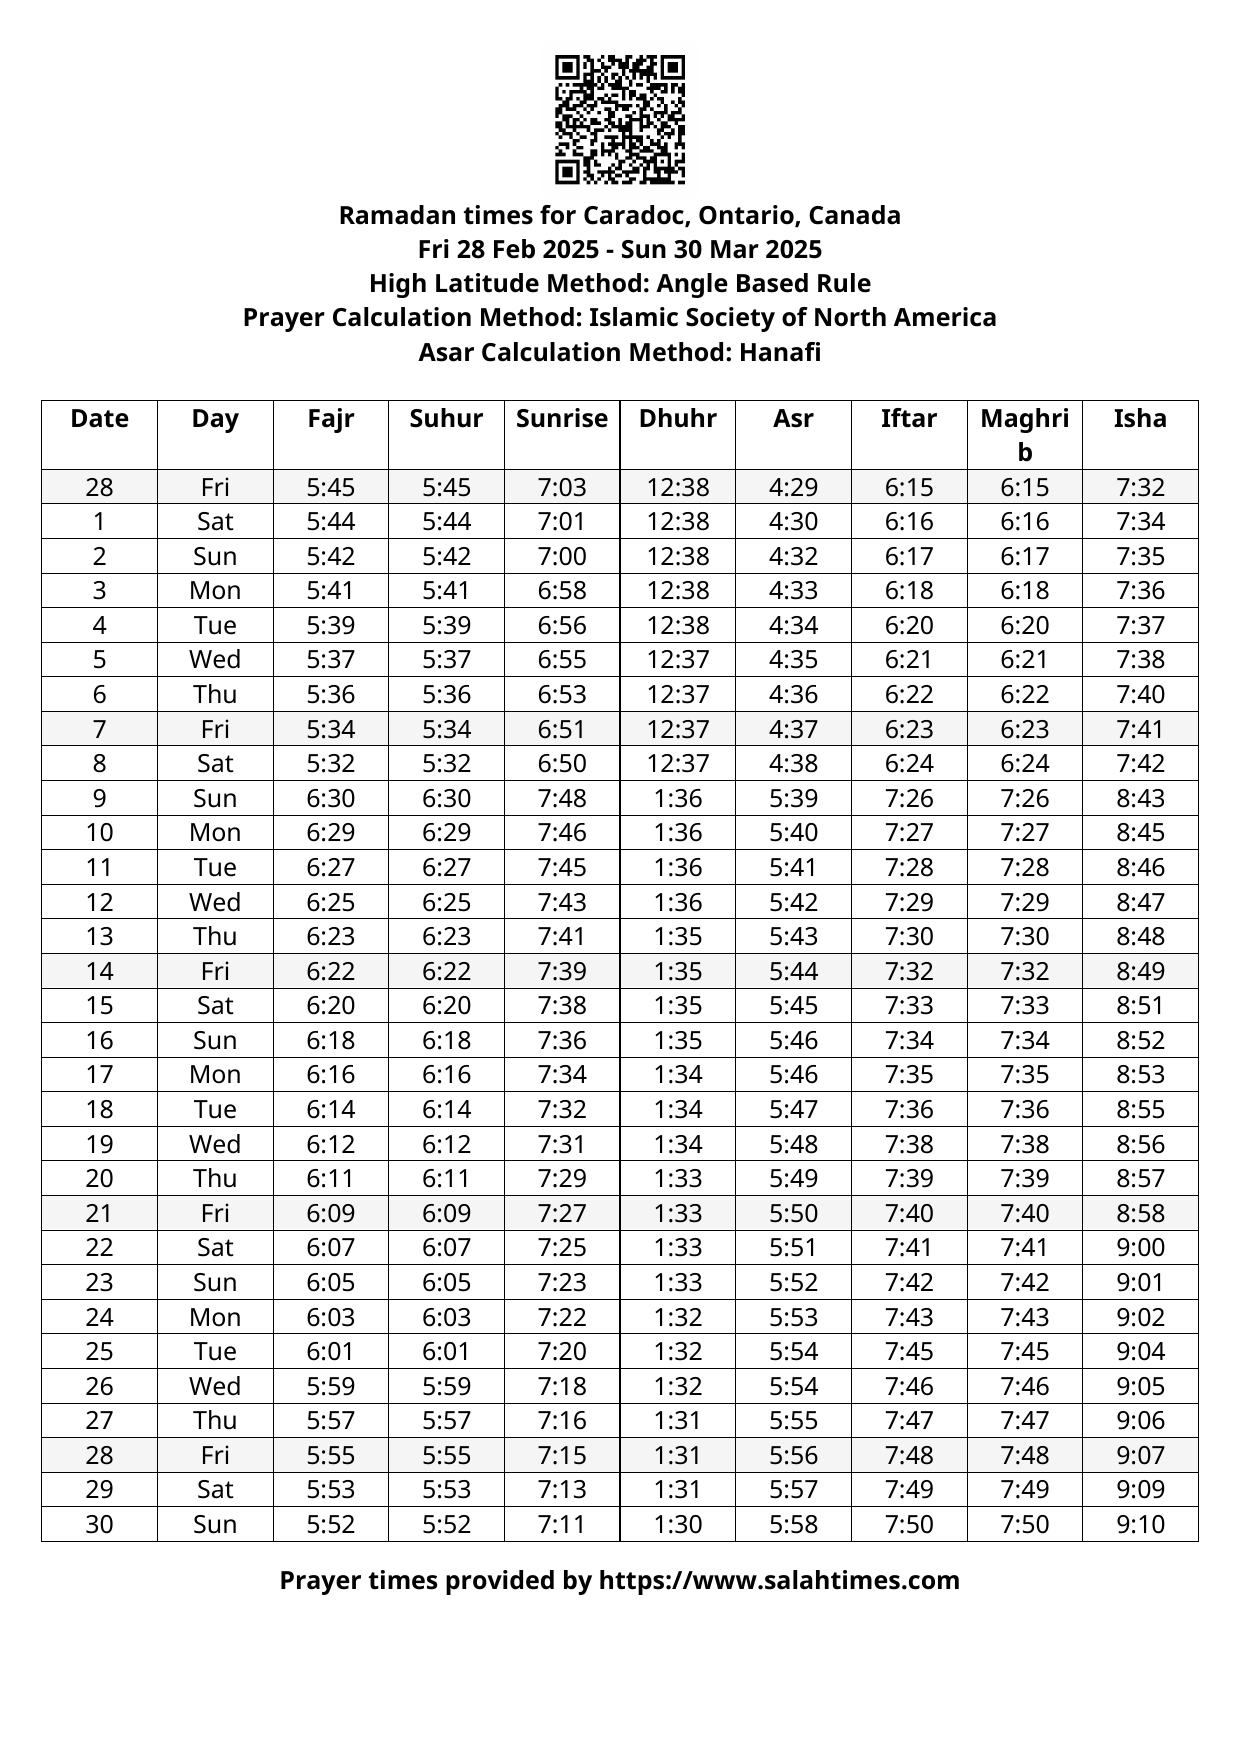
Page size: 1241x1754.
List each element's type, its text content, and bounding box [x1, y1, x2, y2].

table_cell 4:30 [736, 504, 851, 538]
table_cell 6:22 [852, 677, 967, 711]
table_cell Sun [158, 539, 273, 572]
table_cell 4:33 [736, 574, 851, 607]
table_cell 8:47 [1083, 885, 1198, 918]
table_cell 5:49 [736, 1161, 851, 1195]
table_cell 6:23 [968, 712, 1082, 745]
table_cell 5:36 [389, 677, 504, 711]
table_cell 7:33 [968, 989, 1082, 1022]
table_cell 7:03 [505, 470, 619, 503]
table_cell 6:29 [389, 816, 504, 849]
table_cell 6:20 [389, 989, 504, 1022]
table_cell Thu [158, 677, 273, 711]
table_cell 7:45 [505, 850, 619, 884]
table_cell 4:34 [736, 608, 851, 642]
table_cell 7:48 [968, 1438, 1082, 1472]
table_cell 5:32 [274, 746, 388, 780]
table_cell 5:52 [736, 1265, 851, 1299]
table_cell 7:43 [968, 1300, 1082, 1333]
table_cell 7:48 [505, 781, 619, 814]
table_cell 5:36 [274, 677, 388, 711]
text Prayer times provided by https://www.salahtimes.com [42, 1563, 1198, 1597]
table_cell 7:26 [968, 781, 1082, 814]
table_cell 5:54 [736, 1334, 851, 1368]
table_cell 1:36 [621, 885, 735, 918]
table_cell Tue [158, 608, 273, 642]
table_cell 9:04 [1083, 1334, 1198, 1368]
table_cell Fri [158, 1196, 273, 1229]
table_cell 5:51 [736, 1231, 851, 1264]
table_cell 6:27 [274, 850, 388, 884]
table_cell 12:37 [621, 712, 735, 745]
table_cell 5:42 [274, 539, 388, 572]
table_cell 6:25 [274, 885, 388, 918]
table_cell 8:43 [1083, 781, 1198, 814]
table_cell 8:45 [1083, 816, 1198, 849]
table_cell Fri [158, 712, 273, 745]
table_cell 12 [42, 885, 157, 918]
table_cell Fri [158, 470, 273, 503]
table_cell 7:36 [505, 1023, 619, 1057]
table_cell 11 [42, 850, 157, 884]
table_cell 9:09 [1083, 1473, 1198, 1506]
table_cell 6:25 [389, 885, 504, 918]
table_cell 7:16 [505, 1404, 619, 1437]
table_cell 5:45 [274, 470, 388, 503]
table_cell 5:43 [736, 919, 851, 953]
table_cell 16 [42, 1023, 157, 1057]
table_cell 7:50 [968, 1507, 1082, 1541]
table_cell 4:32 [736, 539, 851, 572]
table_cell 6:53 [505, 677, 619, 711]
table_cell 25 [42, 1334, 157, 1368]
table_cell 5:42 [736, 885, 851, 918]
table_cell 1:35 [621, 989, 735, 1022]
table_cell 10 [42, 816, 157, 849]
table_cell 6:07 [274, 1231, 388, 1264]
table_cell 6:21 [852, 643, 967, 676]
text Prayer Calculation Method: Islamic Society of North America [42, 300, 1198, 334]
table_cell 6:30 [274, 781, 388, 814]
table_cell 1:33 [621, 1161, 735, 1195]
table_cell 1:33 [621, 1196, 735, 1229]
table_cell 7:38 [505, 989, 619, 1022]
table_cell Thu [158, 919, 273, 953]
table_cell Sat [158, 746, 273, 780]
table_cell 6:20 [968, 608, 1082, 642]
table_cell 6:50 [505, 746, 619, 780]
table_cell 8:53 [1083, 1058, 1198, 1091]
table_cell 5:32 [389, 746, 504, 780]
table_cell Tue [158, 850, 273, 884]
table_cell 3 [42, 574, 157, 607]
table_cell 5:50 [736, 1196, 851, 1229]
table_cell 4:35 [736, 643, 851, 676]
table_cell 7:01 [505, 504, 619, 538]
table_cell 5:52 [389, 1507, 504, 1541]
table_cell 5:44 [736, 954, 851, 987]
table_cell 5:46 [736, 1058, 851, 1091]
table_cell 5 [42, 643, 157, 676]
table_cell 5:41 [274, 574, 388, 607]
table_cell 6 [42, 677, 157, 711]
table_cell 5:40 [736, 816, 851, 849]
table_cell 9:06 [1083, 1404, 1198, 1437]
table_cell 7:32 [505, 1092, 619, 1126]
table_cell 12:38 [621, 539, 735, 572]
table_cell 7:25 [505, 1231, 619, 1264]
table_cell 29 [42, 1473, 157, 1506]
table_cell 7:49 [968, 1473, 1082, 1506]
table_cell 7:32 [968, 954, 1082, 987]
table_cell 28 [42, 1438, 157, 1472]
text High Latitude Method: Angle Based Rule [42, 266, 1198, 300]
table_cell 1:34 [621, 1127, 735, 1160]
table_cell 5:45 [736, 989, 851, 1022]
table_cell 6:16 [852, 504, 967, 538]
table_cell Mon [158, 1300, 273, 1333]
table_header Fajr [274, 401, 388, 469]
table_cell 7:27 [968, 816, 1082, 849]
table_cell 6:20 [852, 608, 967, 642]
table_cell 6:17 [852, 539, 967, 572]
table_cell 7:22 [505, 1300, 619, 1333]
table_cell 5:41 [389, 574, 504, 607]
table_cell 6:23 [852, 712, 967, 745]
table_header Isha [1083, 401, 1198, 469]
table_cell 1:36 [621, 816, 735, 849]
table_cell 7:38 [968, 1127, 1082, 1160]
table_cell 6:03 [389, 1300, 504, 1333]
table_cell 1:31 [621, 1438, 735, 1472]
table_cell 7:45 [968, 1334, 1082, 1368]
table_cell 7:42 [968, 1265, 1082, 1299]
table_cell 7:23 [505, 1265, 619, 1299]
table_cell 6:18 [852, 574, 967, 607]
table_cell 7:29 [505, 1161, 619, 1195]
table_cell Sun [158, 781, 273, 814]
table_cell 7:47 [852, 1404, 967, 1437]
table_cell 7:41 [505, 919, 619, 953]
table_cell 24 [42, 1300, 157, 1333]
table_cell 6:05 [274, 1265, 388, 1299]
table_cell 7:39 [968, 1161, 1082, 1195]
table_cell 9:02 [1083, 1300, 1198, 1333]
table_cell 5:59 [389, 1369, 504, 1402]
table_header Asr [736, 401, 851, 469]
table_cell 7:34 [505, 1058, 619, 1091]
table_cell 5:57 [274, 1404, 388, 1437]
table_cell 7:41 [852, 1231, 967, 1264]
table_cell 7:46 [852, 1369, 967, 1402]
table_cell 12:37 [621, 746, 735, 780]
table_cell 1:33 [621, 1265, 735, 1299]
table_cell 7:29 [852, 885, 967, 918]
table_cell 13 [42, 919, 157, 953]
table_cell 6:03 [274, 1300, 388, 1333]
table_cell 6:27 [389, 850, 504, 884]
table_cell 6:15 [968, 470, 1082, 503]
table_cell 8:51 [1083, 989, 1198, 1022]
table_cell Wed [158, 1369, 273, 1402]
table_cell 7:27 [505, 1196, 619, 1229]
table_cell Fri [158, 954, 273, 987]
table_cell 6:11 [389, 1161, 504, 1195]
table_cell 6:23 [274, 919, 388, 953]
table_cell 7:38 [852, 1127, 967, 1160]
table_cell 7:37 [1083, 608, 1198, 642]
table_cell 6:21 [968, 643, 1082, 676]
table_cell 6:16 [274, 1058, 388, 1091]
table_cell 4:38 [736, 746, 851, 780]
table_cell 5:57 [389, 1404, 504, 1437]
table_cell 7:31 [505, 1127, 619, 1160]
table_cell Wed [158, 643, 273, 676]
table_cell 9:05 [1083, 1369, 1198, 1402]
table_cell 5:53 [389, 1473, 504, 1506]
table_cell Sun [158, 1265, 273, 1299]
table_cell 9:01 [1083, 1265, 1198, 1299]
table_header Date [42, 401, 157, 469]
table_cell 6:07 [389, 1231, 504, 1264]
table_cell Sat [158, 1231, 273, 1264]
table_cell 7:43 [505, 885, 619, 918]
table_cell 6:20 [274, 989, 388, 1022]
table_cell 4:29 [736, 470, 851, 503]
table_cell 7:36 [1083, 574, 1198, 607]
picture [542, 41, 699, 198]
table_cell 6:55 [505, 643, 619, 676]
table_cell 7:00 [505, 539, 619, 572]
table_cell 7:43 [852, 1300, 967, 1333]
table_cell 7:39 [852, 1161, 967, 1195]
table_cell 5:57 [736, 1473, 851, 1506]
table_cell 5:39 [736, 781, 851, 814]
table_cell 7:40 [1083, 677, 1198, 711]
table_cell 7:20 [505, 1334, 619, 1368]
table_cell 6:24 [852, 746, 967, 780]
text Asar Calculation Method: Hanafi [42, 334, 1198, 368]
table_cell 7:13 [505, 1473, 619, 1506]
table_cell 6:22 [389, 954, 504, 987]
table_cell 6:14 [389, 1092, 504, 1126]
table_cell 6:11 [274, 1161, 388, 1195]
table_cell 7:34 [968, 1023, 1082, 1057]
table_cell 5:53 [274, 1473, 388, 1506]
table_cell Tue [158, 1334, 273, 1368]
table_cell 1:33 [621, 1231, 735, 1264]
table_cell 7:18 [505, 1369, 619, 1402]
table_cell Mon [158, 574, 273, 607]
table_cell 8:52 [1083, 1023, 1198, 1057]
table_cell 21 [42, 1196, 157, 1229]
table_cell 7:47 [968, 1404, 1082, 1437]
table_header Suhur [389, 401, 504, 469]
table_cell 5:45 [389, 470, 504, 503]
table_header Iftar [852, 401, 967, 469]
table_cell 7:29 [968, 885, 1082, 918]
table_header Sunrise [505, 401, 619, 469]
table_cell 7:38 [1083, 643, 1198, 676]
table_cell 6:09 [274, 1196, 388, 1229]
table_cell Sun [158, 1507, 273, 1541]
table_cell 2 [42, 539, 157, 572]
table_cell 1:35 [621, 954, 735, 987]
table_cell 6:12 [389, 1127, 504, 1160]
table_cell 5:54 [736, 1369, 851, 1402]
table_cell 9:00 [1083, 1231, 1198, 1264]
table_cell 6:18 [389, 1023, 504, 1057]
table_cell 7:33 [852, 989, 967, 1022]
table_cell 15 [42, 989, 157, 1022]
table_cell 5:53 [736, 1300, 851, 1333]
table_cell 4:36 [736, 677, 851, 711]
table_cell 8:56 [1083, 1127, 1198, 1160]
table_cell 1:34 [621, 1058, 735, 1091]
table_cell 1:30 [621, 1507, 735, 1541]
table_cell 5:34 [274, 712, 388, 745]
table_cell 5:34 [389, 712, 504, 745]
table_cell 7 [42, 712, 157, 745]
table_cell 8:58 [1083, 1196, 1198, 1229]
table_cell 1:36 [621, 781, 735, 814]
table_cell 7:30 [968, 919, 1082, 953]
table_cell 12:38 [621, 608, 735, 642]
table_cell 7:35 [1083, 539, 1198, 572]
table_cell 5:37 [389, 643, 504, 676]
table_cell 6:16 [389, 1058, 504, 1091]
table_cell 6:14 [274, 1092, 388, 1126]
table_cell 7:30 [852, 919, 967, 953]
table_cell 5:39 [389, 608, 504, 642]
table_cell Mon [158, 1058, 273, 1091]
table_cell 9:10 [1083, 1507, 1198, 1541]
table_cell Thu [158, 1161, 273, 1195]
table_cell 5:39 [274, 608, 388, 642]
table_cell 4 [42, 608, 157, 642]
table_cell 1 [42, 504, 157, 538]
table_cell 22 [42, 1231, 157, 1264]
table_cell 12:38 [621, 574, 735, 607]
table_cell 8:57 [1083, 1161, 1198, 1195]
table_cell 6:05 [389, 1265, 504, 1299]
table_cell 8:55 [1083, 1092, 1198, 1126]
table_cell 7:50 [852, 1507, 967, 1541]
table_cell 18 [42, 1092, 157, 1126]
table_cell 12:38 [621, 470, 735, 503]
table_cell 12:38 [621, 504, 735, 538]
table_cell 6:16 [968, 504, 1082, 538]
table_header Maghrib [968, 401, 1082, 469]
table_cell 7:45 [852, 1334, 967, 1368]
table_cell 7:11 [505, 1507, 619, 1541]
table_cell Sun [158, 1023, 273, 1057]
table_cell 5:56 [736, 1438, 851, 1472]
table_cell 1:32 [621, 1369, 735, 1402]
text Ramadan times for Caradoc, Ontario, Canada [42, 198, 1198, 232]
table_cell 7:28 [852, 850, 967, 884]
table_cell 5:41 [736, 850, 851, 884]
table_cell 7:49 [852, 1473, 967, 1506]
table_cell Sat [158, 989, 273, 1022]
table_cell 7:42 [852, 1265, 967, 1299]
table_cell 6:56 [505, 608, 619, 642]
table_cell 7:35 [968, 1058, 1082, 1091]
table_cell 5:44 [389, 504, 504, 538]
table_cell 6:22 [274, 954, 388, 987]
table_cell 7:36 [968, 1092, 1082, 1126]
table_cell Wed [158, 885, 273, 918]
table_cell 7:34 [852, 1023, 967, 1057]
table_cell Wed [158, 1127, 273, 1160]
text Fri 28 Feb 2025 - Sun 30 Mar 2025 [42, 232, 1198, 266]
table_cell 6:18 [968, 574, 1082, 607]
table_cell 7:48 [852, 1438, 967, 1472]
table_cell 6:15 [852, 470, 967, 503]
table_cell 6:01 [389, 1334, 504, 1368]
table_cell 4:37 [736, 712, 851, 745]
table_cell 1:32 [621, 1334, 735, 1368]
table_cell 1:31 [621, 1473, 735, 1506]
table_cell 7:42 [1083, 746, 1198, 780]
table_cell Thu [158, 1404, 273, 1437]
table_cell 5:55 [389, 1438, 504, 1472]
table_header Day [158, 401, 273, 469]
table_cell 6:12 [274, 1127, 388, 1160]
table_cell Fri [158, 1438, 273, 1472]
table_cell Sat [158, 504, 273, 538]
table_cell 1:32 [621, 1300, 735, 1333]
table_cell 23 [42, 1265, 157, 1299]
table_cell 5:58 [736, 1507, 851, 1541]
table_cell 17 [42, 1058, 157, 1091]
table_cell Mon [158, 816, 273, 849]
table_cell Tue [158, 1092, 273, 1126]
table_cell 9 [42, 781, 157, 814]
table_cell 7:32 [1083, 470, 1198, 503]
table_cell 7:41 [968, 1231, 1082, 1264]
table_cell 1:35 [621, 919, 735, 953]
table_cell 6:24 [968, 746, 1082, 780]
table_cell 27 [42, 1404, 157, 1437]
table_cell 7:28 [968, 850, 1082, 884]
table_cell 9:07 [1083, 1438, 1198, 1472]
table_cell 7:32 [852, 954, 967, 987]
table_cell 8:49 [1083, 954, 1198, 987]
table_cell 7:39 [505, 954, 619, 987]
table_cell 1:35 [621, 1023, 735, 1057]
table_cell 5:44 [274, 504, 388, 538]
table_cell 12:37 [621, 677, 735, 711]
table_cell 7:34 [1083, 504, 1198, 538]
table_cell 6:58 [505, 574, 619, 607]
table_cell 6:01 [274, 1334, 388, 1368]
table_cell 6:29 [274, 816, 388, 849]
table_cell 7:41 [1083, 712, 1198, 745]
table_cell 6:09 [389, 1196, 504, 1229]
table_cell 5:55 [274, 1438, 388, 1472]
table_cell 30 [42, 1507, 157, 1541]
table_cell 7:46 [968, 1369, 1082, 1402]
table_cell 28 [42, 470, 157, 503]
table_cell 5:42 [389, 539, 504, 572]
table_cell 20 [42, 1161, 157, 1195]
table_cell 6:51 [505, 712, 619, 745]
table_cell 14 [42, 954, 157, 987]
table_cell Sat [158, 1473, 273, 1506]
table_cell 8 [42, 746, 157, 780]
table_cell 8:46 [1083, 850, 1198, 884]
table_cell 7:40 [968, 1196, 1082, 1229]
table_cell 1:34 [621, 1092, 735, 1126]
table_cell 7:15 [505, 1438, 619, 1472]
table_cell 6:23 [389, 919, 504, 953]
table_cell 7:36 [852, 1092, 967, 1126]
table_cell 5:59 [274, 1369, 388, 1402]
table_cell 5:55 [736, 1404, 851, 1437]
table_cell 19 [42, 1127, 157, 1160]
table_header Dhuhr [621, 401, 735, 469]
table_cell 5:46 [736, 1023, 851, 1057]
table_cell 1:31 [621, 1404, 735, 1437]
table_cell 7:46 [505, 816, 619, 849]
table_cell 7:26 [852, 781, 967, 814]
table_cell 7:35 [852, 1058, 967, 1091]
table_cell 6:17 [968, 539, 1082, 572]
table_cell 5:37 [274, 643, 388, 676]
table_cell 6:30 [389, 781, 504, 814]
table_cell 5:48 [736, 1127, 851, 1160]
table_cell 7:40 [852, 1196, 967, 1229]
table_cell 12:37 [621, 643, 735, 676]
table_cell 26 [42, 1369, 157, 1402]
table_cell 6:22 [968, 677, 1082, 711]
table_cell 6:18 [274, 1023, 388, 1057]
table_cell 5:52 [274, 1507, 388, 1541]
table_cell 1:36 [621, 850, 735, 884]
table_cell 5:47 [736, 1092, 851, 1126]
table_cell 8:48 [1083, 919, 1198, 953]
table_cell 7:27 [852, 816, 967, 849]
